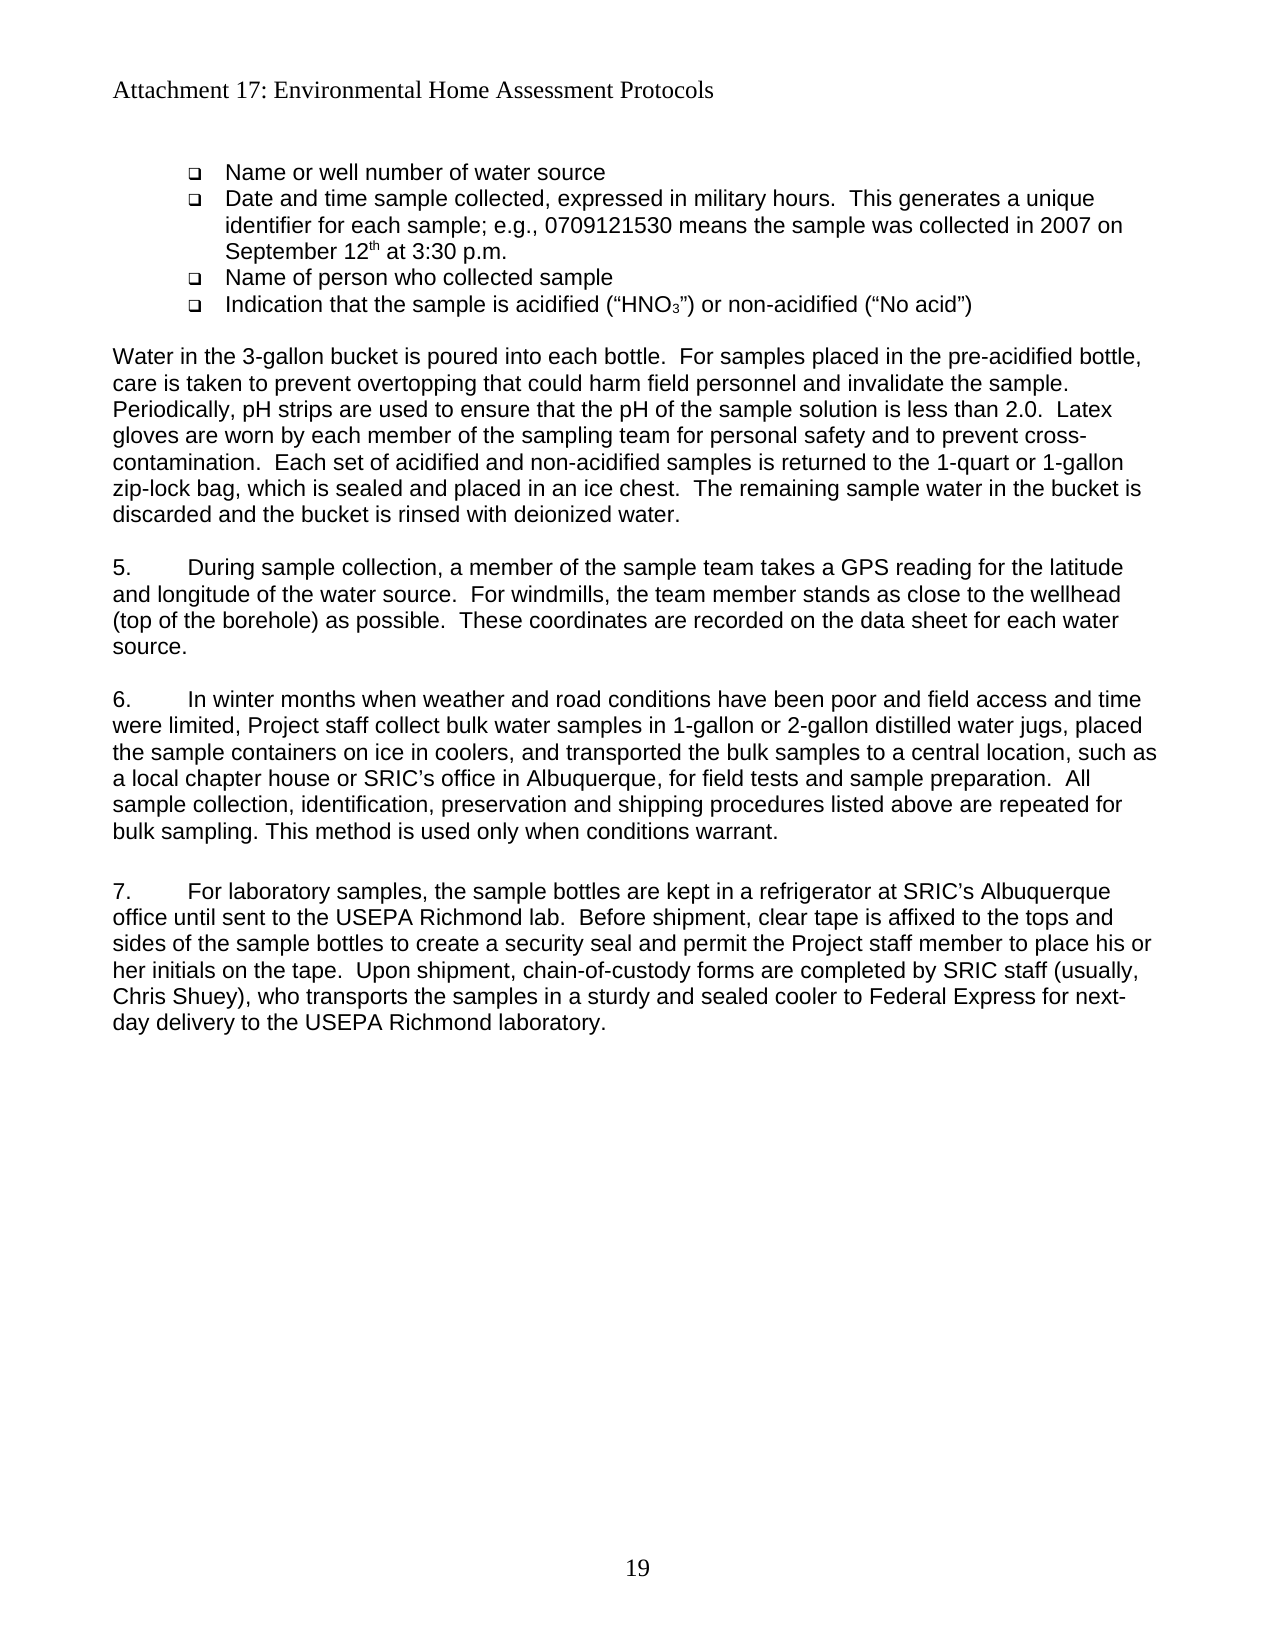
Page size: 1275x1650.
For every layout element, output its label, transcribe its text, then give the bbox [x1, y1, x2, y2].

title Indication that the sample is acidified (“HNO3”) or non-acidified (“No acid”) [187, 291, 1162, 317]
title 5. During sample collection, a member of the sample team takes a GPS reading for the latitude and longitude of the water source. For windmills, the team member stands as close to the wellhead (top of the borehole) as possible. These coordinates are recorded on the data sheet for each water source. [112, 554, 1162, 659]
title Date and time sample collected, expressed in military hours. This generates a unique identifier for each sample; e.g., 0709121530 means the sample was collected in 2007 on September 12th at 3:30 p.m. [187, 185, 1162, 264]
title 7. For laboratory samples, the sample bottles are kept in a refrigerator at SRIC’s office until sent to the USEPA Richmond lab. Before shipment, clear tape is affixed to the tops and sides of the sample bottles to create a security seal and permit the Project staff member to place his or her initials on the tape. Upon shipment, chain-of-custody forms are completed by SRIC staff (usually, Chris Shuey), who transports the samples in a sturdy and sealed cooler to Federal Express for next-day delivery to the USEPA Richmond laboratory. [112, 878, 1162, 1036]
title Water in the 3-gallon bucket is poured into each bottle. For samples placed in the pre-acidified bottle, care is taken to prevent overtopping that could harm field personnel and invalidate the sample. Periodically, pH strips are used to ensure that the pH of the sample solution is less than 2.0. Latex gloves are worn by each member of the sampling team for personal safety and to prevent cross-contamination. Each set of acidified and non-acidified samples is returned to the 1-quart or 1-gallon zip-lock bag, which is sealed and placed in an ice chest. The remaining sample water in the bucket is discarded and the bucket is rinsed with deionized water. [112, 343, 1162, 528]
title Name or well number of water source [187, 159, 1162, 185]
title 6. In winter months when weather and road conditions have been poor and field access and time were limited, Project staff collect bulk water samples in 1-gallon or 2-gallon distilled water jugs, placed the sample containers on ice in coolers, and transported the bulk samples to a central location, such as a local chapter house or SRIC’s office in Albuquerque, for field tests and sample preparation. All sample collection, identification, preservation and shipping procedures listed above are repeated for bulk sampling. This method is used only when conditions warrant. [112, 686, 1162, 844]
title Name of person who collected sample [187, 264, 1162, 291]
